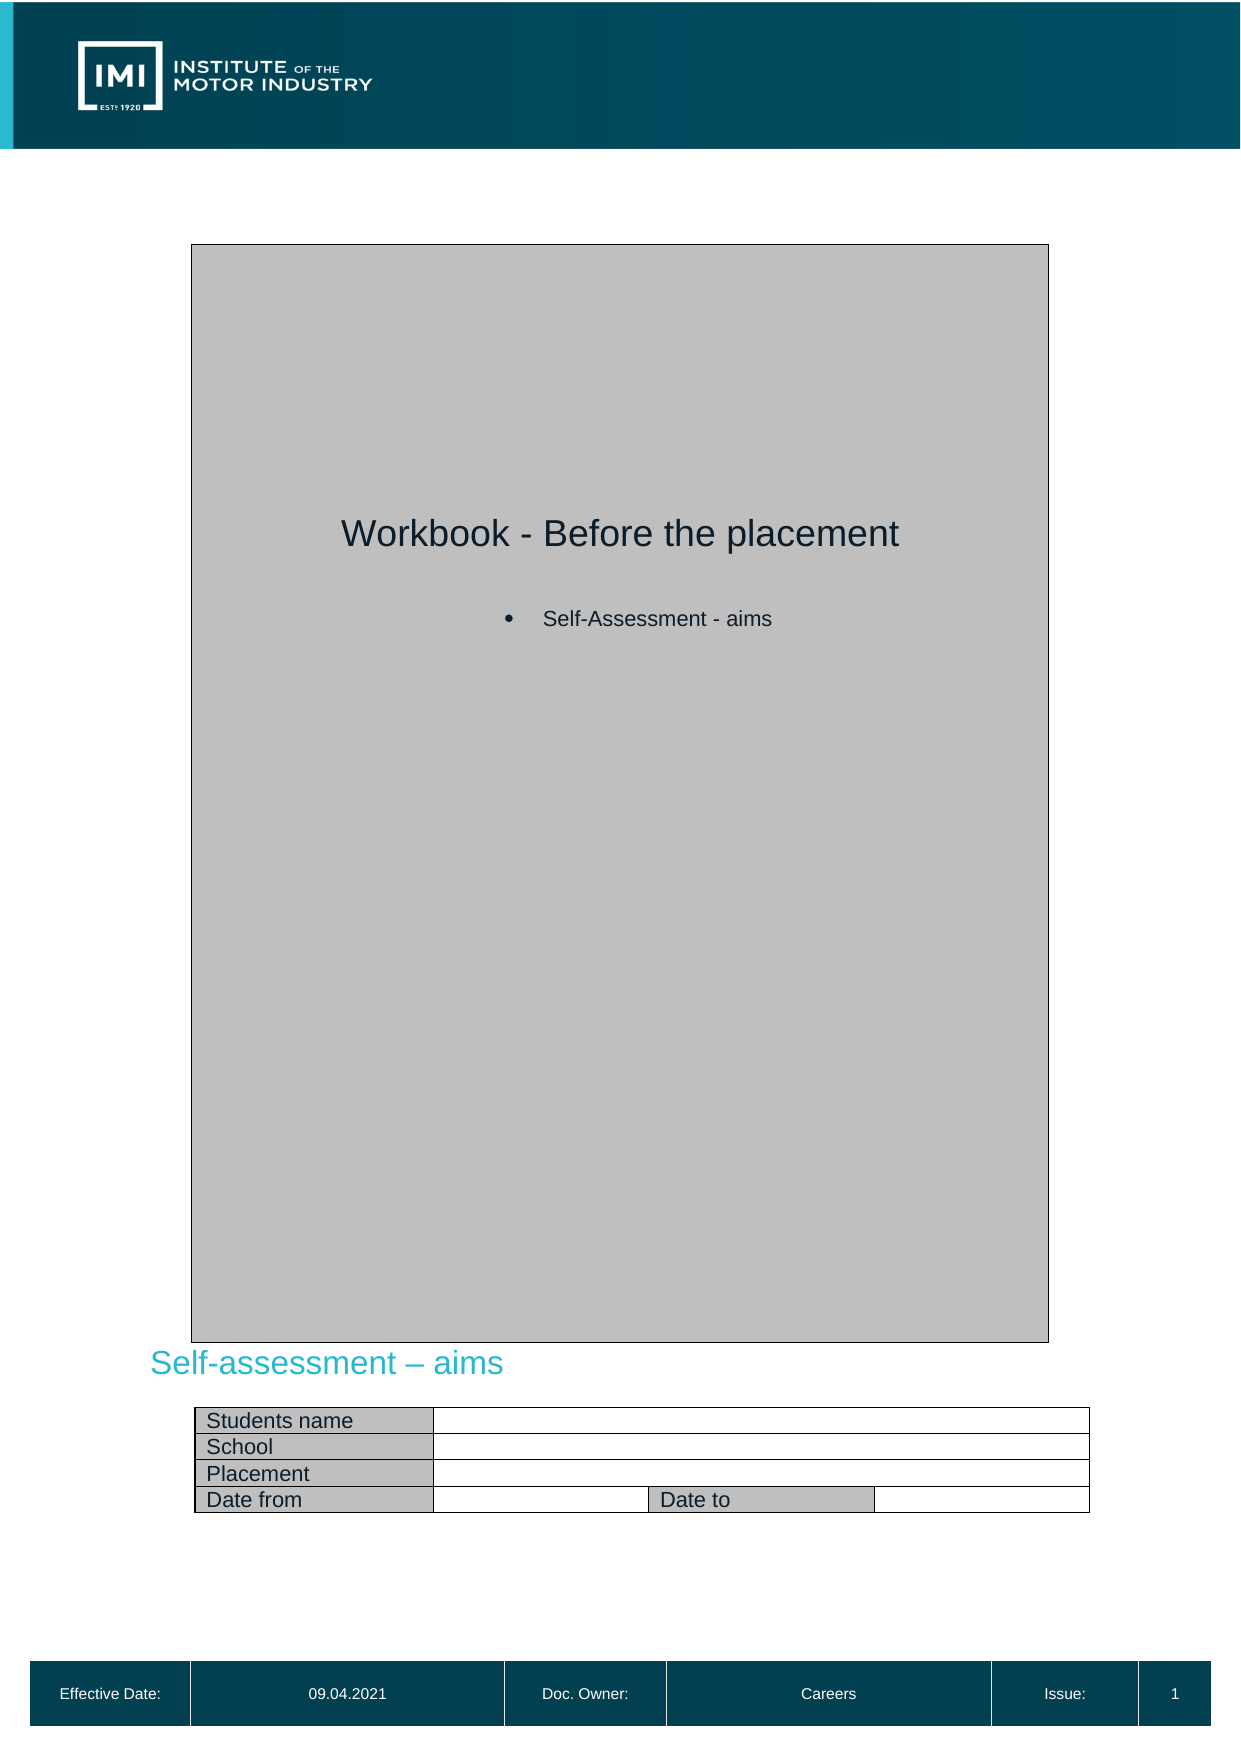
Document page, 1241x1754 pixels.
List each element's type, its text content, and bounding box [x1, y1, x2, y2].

table_cell [434, 1460, 1089, 1486]
table_cell Placement [196, 1460, 433, 1486]
table_header Workbook - Before the placement Self-Assessment - aims [192, 245, 1048, 1342]
picture [211, 61, 222, 72]
picture [182, 61, 195, 72]
picture [300, 67, 309, 72]
picture [276, 61, 285, 73]
picture [97, 65, 102, 86]
picture [331, 78, 342, 90]
picture [78, 41, 163, 110]
picture [209, 79, 220, 90]
picture [345, 79, 357, 90]
table_cell [875, 1487, 1089, 1512]
picture [193, 79, 207, 90]
picture [108, 65, 132, 86]
picture [241, 78, 254, 90]
picture [131, 105, 140, 110]
picture [329, 66, 338, 73]
table_cell Date from [196, 1487, 433, 1512]
picture [270, 79, 282, 90]
table_header Students name [196, 1408, 433, 1433]
table_header [434, 1408, 1089, 1433]
table_cell [434, 1434, 1089, 1459]
picture [286, 79, 299, 90]
picture [319, 79, 328, 91]
picture [231, 61, 242, 72]
picture [246, 61, 259, 73]
picture [360, 79, 371, 90]
picture [223, 79, 237, 90]
picture [0, 2, 13, 149]
picture [303, 79, 314, 90]
table_cell School [196, 1434, 433, 1459]
picture [261, 61, 272, 72]
picture [198, 61, 208, 73]
text Self-assessment – aims [150, 570, 1090, 1382]
table_cell Date to [649, 1487, 874, 1512]
picture [139, 65, 144, 86]
table_cell [434, 1487, 648, 1512]
picture [175, 79, 189, 90]
